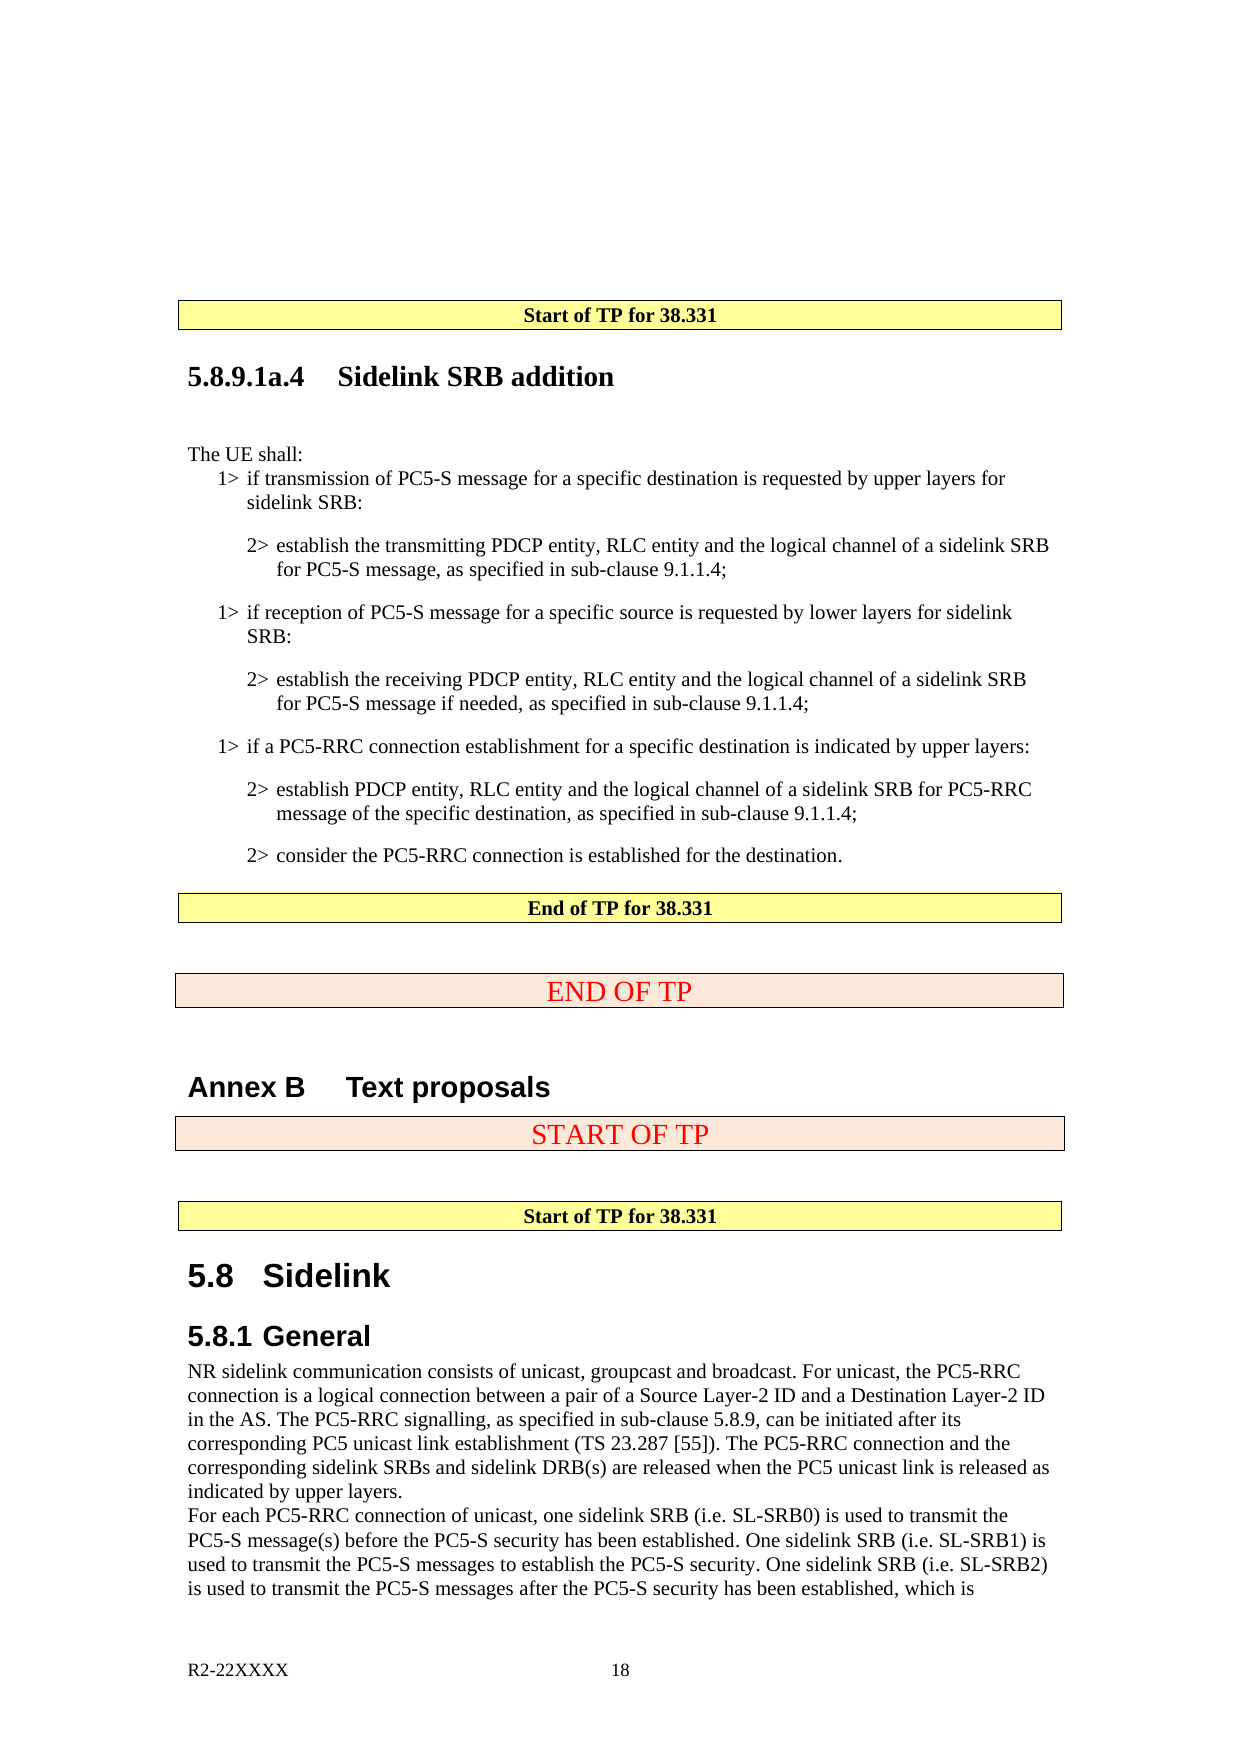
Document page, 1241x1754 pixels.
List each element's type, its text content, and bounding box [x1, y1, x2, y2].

table_header START OF TP [176, 1117, 1064, 1150]
subtitle 5.8.9.1a.4 Sidelink SRB addition [187, 359, 1053, 393]
subtitle Annex B Text proposals [187, 1070, 1053, 1103]
text The UE shall: [187, 442, 1053, 466]
text 2> consider the PC5-RRC connection is established for the destination. [247, 843, 1053, 867]
text 1> if transmission of PC5-S message for a specific destination is requested by upper layers for sidelink SRB: [217, 466, 1053, 514]
subtitle 5.8 Sidelink [187, 1256, 1053, 1294]
text NR sidelink communication consists of unicast, groupcast and broadcast. For unicast, the PC5-RRC connection is a logical connection between a pair of a Source Layer-2 ID and a Destination Layer-2 ID in the AS. The PC5-RRC signalling, as specified in sub-clause 5.8.9, can be initiated after its corresponding PC5 unicast link establishment (TS 23.287 [55]). The PC5-RRC connection and the corresponding sidelink SRBs and sidelink DRB(s) are released when the PC5 unicast link is released as indicated by upper layers. [187, 1359, 1053, 1503]
text 2> establish PDCP entity, RLC entity and the logical channel of a sidelink SRB for PC5-S message, as specified in sub-clause 9.1.1.4; [247, 533, 1053, 581]
table_header END OF TP [176, 974, 1063, 1007]
text 1> if a PC5-RRC connection establishment for a specific destination is indicated by upper layers: [217, 734, 1053, 758]
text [187, 1503, 1053, 1600]
text Start of TP for 38.331 [179, 301, 1061, 329]
text 2> establish PDCP entity, RLC entity and the logical channel of a sidelink SRB for PC5-RRC message of the specific destination, as specified in sub-clause 9.1.1.4; [247, 776, 1053, 824]
subtitle 5.8.1 General [187, 1319, 1053, 1353]
text End of TP for 38.331 [179, 894, 1061, 922]
text Start of TP for 38.331 [179, 1202, 1061, 1230]
